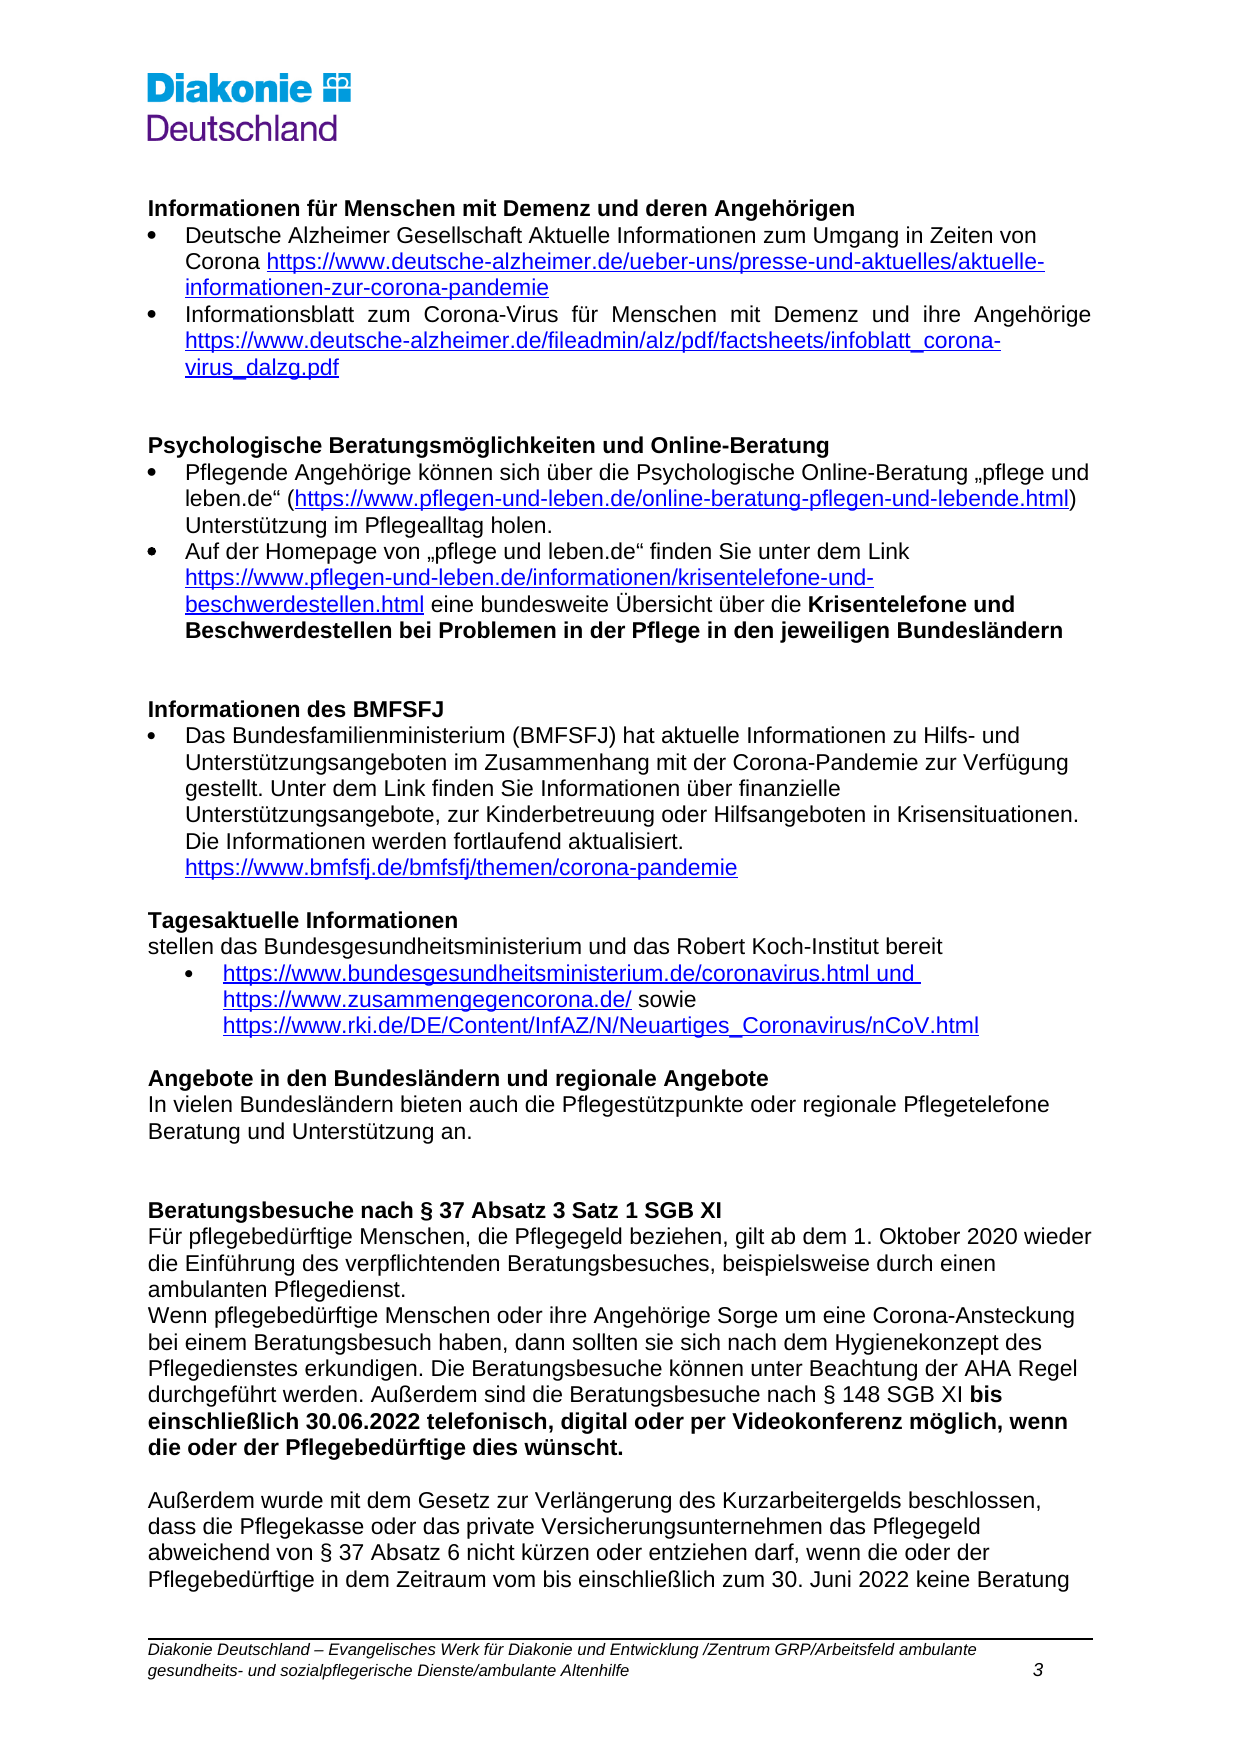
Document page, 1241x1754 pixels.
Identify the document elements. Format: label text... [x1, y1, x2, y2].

picture [240, 87, 245, 96]
list Deutsche Alzheimer Gesellschaft Aktuelle Informationen zum Umgang in Zeiten von Corona https://www.deutsche-alzheimer.de/ueber-uns/presse-und-aktuelles/aktuelle-informationen-zur-corona-pandemie [148, 222, 1093, 301]
list Pflegende Angehörige können sich über die Psychologische Online-Beratung „pflege und leben.de“ (https://www.pflegen-und-leben.de/online-beratung-pflegen-und-lebende.html) Unterstützung im Pflegealltag holen. [148, 459, 1093, 538]
picture [147, 73, 351, 141]
text Wenn pflegebedürftige Menschen oder ihre Angehörige Sorge um eine Corona-Ansteckung bei einem Beratungsbesuch haben, dann sollten sie sich nach dem Hygienekonzept des Pflegedienstes erkundigen. Die Beratungsbesuche können unter Beachtung der AHA Regel durchgeführt werden. Außerdem sind die Beratungsbesuche nach § 148 SGB XI bis einschließlich 30.06.2022 telefonisch, digital oder per Videokonferenz möglich, wenn die oder der Pflegebedürftige dies wünscht. [148, 1302, 1093, 1460]
list Auf der Homepage von „pflege und leben.de“ finden Sie unter dem Link https://www.pflegen-und-leben.de/informationen/krisentelefone-und-beschwerdestellen.html eine bundesweite Übersicht über die Krisentelefone und Beschwerdestellen bei Problemen in der Pflege in den jeweiligen Bundesländern [148, 538, 1093, 643]
text Psychologische Beratungsmöglichkeiten und Online-Beratung [148, 432, 1093, 459]
list Das Bundesfamilienministerium (BMFSFJ) hat aktuelle Informationen zu Hilfs- und Unterstützungsangeboten im Zusammenhang mit der Corona-Pandemie zur Verfügung gestellt. Unter dem Link finden Sie Informationen über finanzielle Unterstützungsangebote, zur Kinderbetreuung oder Hilfsangeboten in Krisensituationen. Die Informationen werden fortlaufend aktualisiert. https://www.bmfsfj.de/bmfsfj/themen/corona-pandemie [148, 722, 1093, 881]
picture [156, 81, 165, 94]
list https://www.bundesgesundheitsministerium.de/coronavirus.html und https://www.zusammengegencorona.de/ sowie https://www.rki.de/DE/Content/InfAZ/N/Neuartiges_Coronavirus/nCoV.html [185, 959, 1093, 1039]
list Informationsblatt zum Corona-Virus für Menschen mit Demenz und ihre Angehörige https://www.deutsche-alzheimer.de/fileadmin/alz/pdf/factsheets/infoblatt_corona-virus_dalzg.pdf [148, 301, 1093, 380]
text Informationen des BMFSFJ [148, 696, 1093, 722]
text In vielen Bundesländern bieten auch die Pflegestützpunkte oder regionale Pflegetelefone Beratung und Unterstützung an. [148, 1091, 1093, 1144]
text Tagesaktuelle Informationen [148, 907, 1093, 933]
text stellen das Bundesgesundheitsministerium und das Robert Koch-Institut bereit [148, 933, 1093, 959]
text Informationen für Menschen mit Demenz und deren Angehörigen [148, 195, 1093, 222]
text Für pflegebedürftige Menschen, die Pflegegeld beziehen, gilt ab dem 1. Oktober 2020 wieder die Einführung des verpflichtenden Beratungsbesuches, beispielsweise durch einen ambulanten Pflegedienst. [148, 1223, 1093, 1302]
text Beratungsbesuche nach § 37 Absatz 3 Satz 1 SGB XI [148, 1197, 1093, 1223]
text Angebote in den Bundesländern und regionale Angebote [148, 1065, 1093, 1091]
